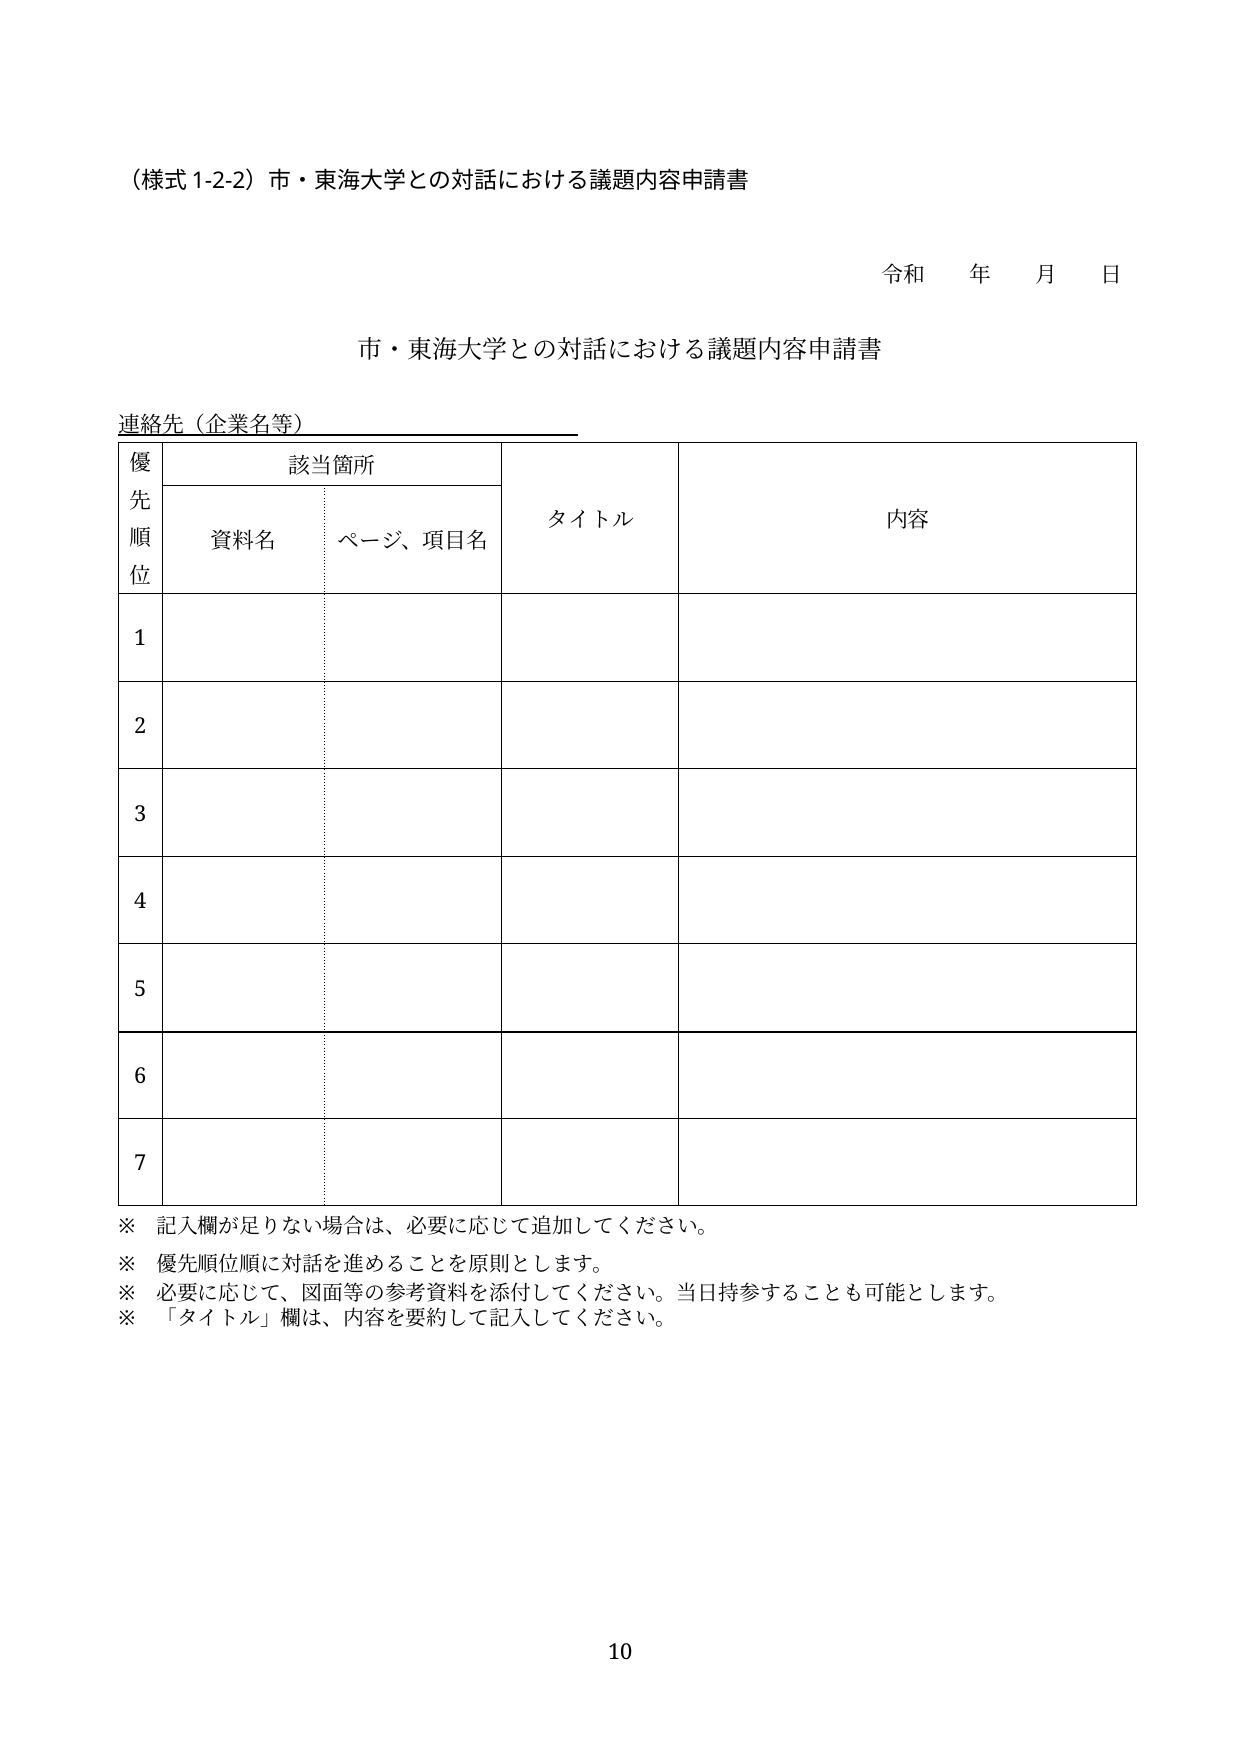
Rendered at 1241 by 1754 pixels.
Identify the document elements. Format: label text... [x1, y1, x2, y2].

table_cell [679, 1033, 1136, 1118]
table_cell [502, 769, 678, 856]
table_cell [679, 682, 1136, 768]
text 市・東海大学との対話における議題内容申請書 [118, 329, 1122, 367]
table_cell [679, 857, 1136, 943]
text 令和 年 月 日 [118, 254, 1122, 292]
text ※ 「タイトル」欄は、内容を要約して記入してください。 [118, 1306, 1122, 1331]
table_cell [163, 944, 324, 1031]
table_header 優先 順位 [119, 443, 162, 593]
table_cell 資料名 [163, 486, 324, 593]
table_cell [502, 594, 678, 681]
table_cell 6 [119, 1033, 162, 1118]
table_cell [163, 1119, 324, 1205]
table_cell [163, 769, 324, 856]
text ※ 記入欄が足りない場合は、必要に応じて追加してください。 [118, 1206, 1122, 1243]
table_cell [324, 594, 501, 681]
text 連絡先（企業名等） [118, 404, 1122, 442]
table_cell [679, 594, 1136, 681]
text ※ 必要に応じて、図面等の参考資料を添付してください。当日持参することも可能とします。 [118, 1281, 1122, 1306]
table_header タイトル [502, 443, 678, 593]
table_cell [324, 944, 501, 1031]
table_cell [502, 1119, 678, 1205]
table_cell ページ、項目名 [324, 486, 501, 593]
table_header 該当箇所 [163, 443, 501, 485]
table_cell [163, 857, 324, 943]
table_cell 1 [119, 594, 162, 681]
table_cell [163, 594, 324, 681]
table_cell 7 [119, 1119, 162, 1205]
table_cell [502, 1033, 678, 1118]
table_cell [502, 944, 678, 1031]
table_cell [324, 1033, 501, 1118]
table_cell [502, 857, 678, 943]
table_cell 2 [119, 682, 162, 768]
table_cell 5 [119, 944, 162, 1031]
table_cell [679, 769, 1136, 856]
table_cell [679, 1119, 1136, 1205]
table_cell 3 [119, 769, 162, 856]
table_cell [324, 769, 501, 856]
table_header 内容 [679, 443, 1136, 593]
table_cell 4 [119, 857, 162, 943]
table_cell [502, 682, 678, 768]
table_cell [679, 944, 1136, 1031]
table_cell [324, 1119, 501, 1205]
text ※ 優先順位順に対話を進めることを原則とします。 [118, 1243, 1122, 1281]
table_cell [324, 682, 501, 768]
table_cell [163, 1033, 324, 1118]
table_cell [163, 682, 324, 768]
subtitle （様式1-2-2）市・東海大学との対話における議題内容申請書 [118, 160, 1122, 198]
table_cell [324, 857, 501, 943]
